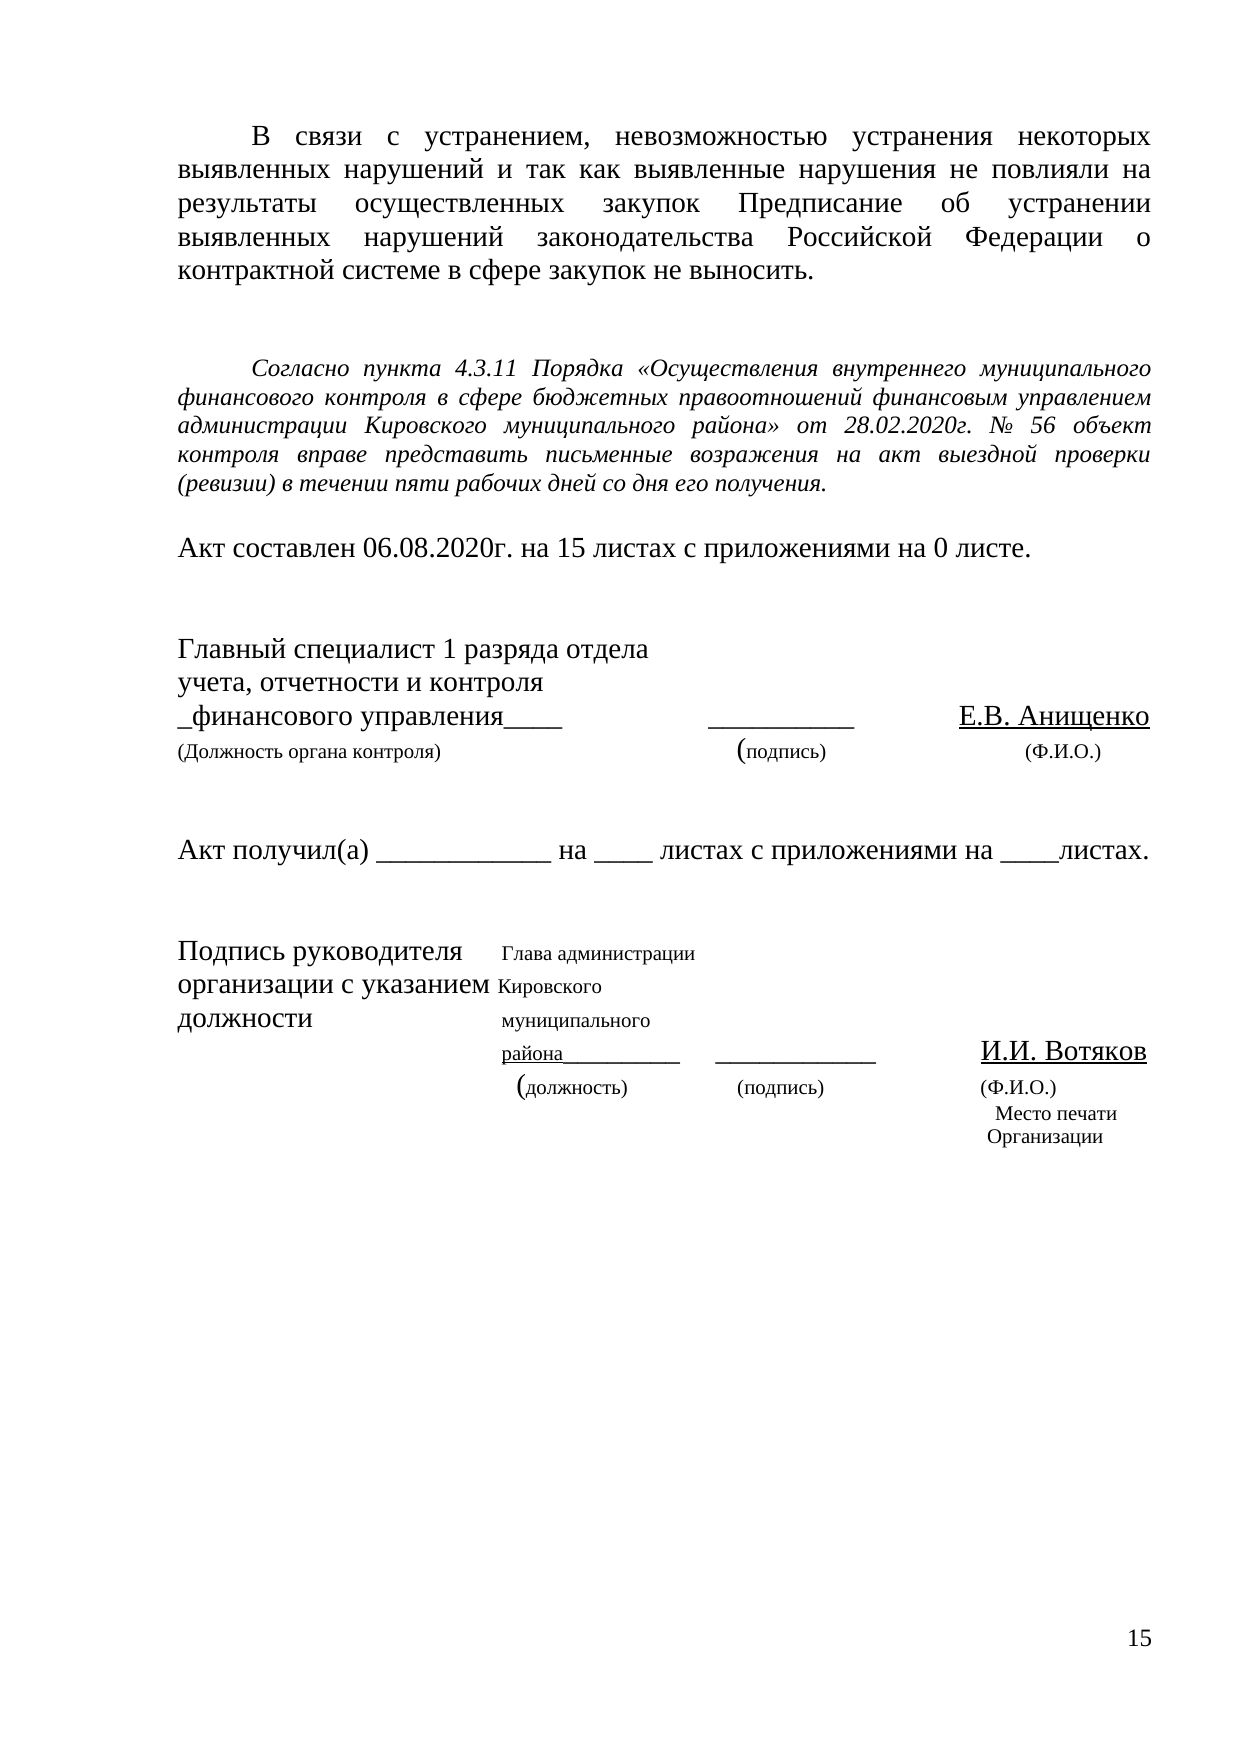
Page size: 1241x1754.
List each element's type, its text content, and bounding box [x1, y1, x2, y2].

text _финансового управления____ __________ Е.В. Анищенко [177, 698, 1152, 731]
text должности муниципального [177, 1000, 1152, 1033]
text Организации [841, 1124, 1152, 1148]
text Акт получил(а) ____________ на ____ листах с приложениями на ____листах. [177, 832, 1152, 866]
text Главный специалист 1 разряда отдела [177, 631, 1152, 664]
text (Должность органа контроля) (подпись) (Ф.И.О.) [177, 731, 1152, 765]
text учета, отчетности и контроля [177, 664, 1152, 698]
text В связи с устранением, невозможностью устранения некоторых выявленных нарушений и так как выявленные нарушения не повлияли на результаты осуществленных закупок Предписание об устранении выявленных нарушений законодательства Российской Федерации о контрактной системе в сфере закупок не выносить. [177, 118, 1152, 286]
text Подпись руководителя Глава администрации [177, 933, 1152, 966]
text Место печати [177, 1100, 1152, 1124]
text Согласно пункта 4.3.11 Порядка «Осуществления внутреннего муниципального финансового контроля в сфере бюджетных правоотношений финансовым управлением администрации Кировского муниципального района» от 28.02.2020г. № 56 объект контроля вправе представить письменные возражения на акт выездной проверки (ревизии) в течении пяти рабочих дней со дня его получения. [177, 353, 1152, 497]
text (должность) (подпись) (Ф.И.О.) [177, 1067, 1152, 1100]
text Акт составлен 06.08.2020г. на 15 листах с приложениями на 0 листе. [177, 530, 1152, 564]
text района________ ___________ И.И. Вотяков [177, 1033, 1152, 1067]
text организации с указанием Кировского [177, 966, 1152, 1000]
